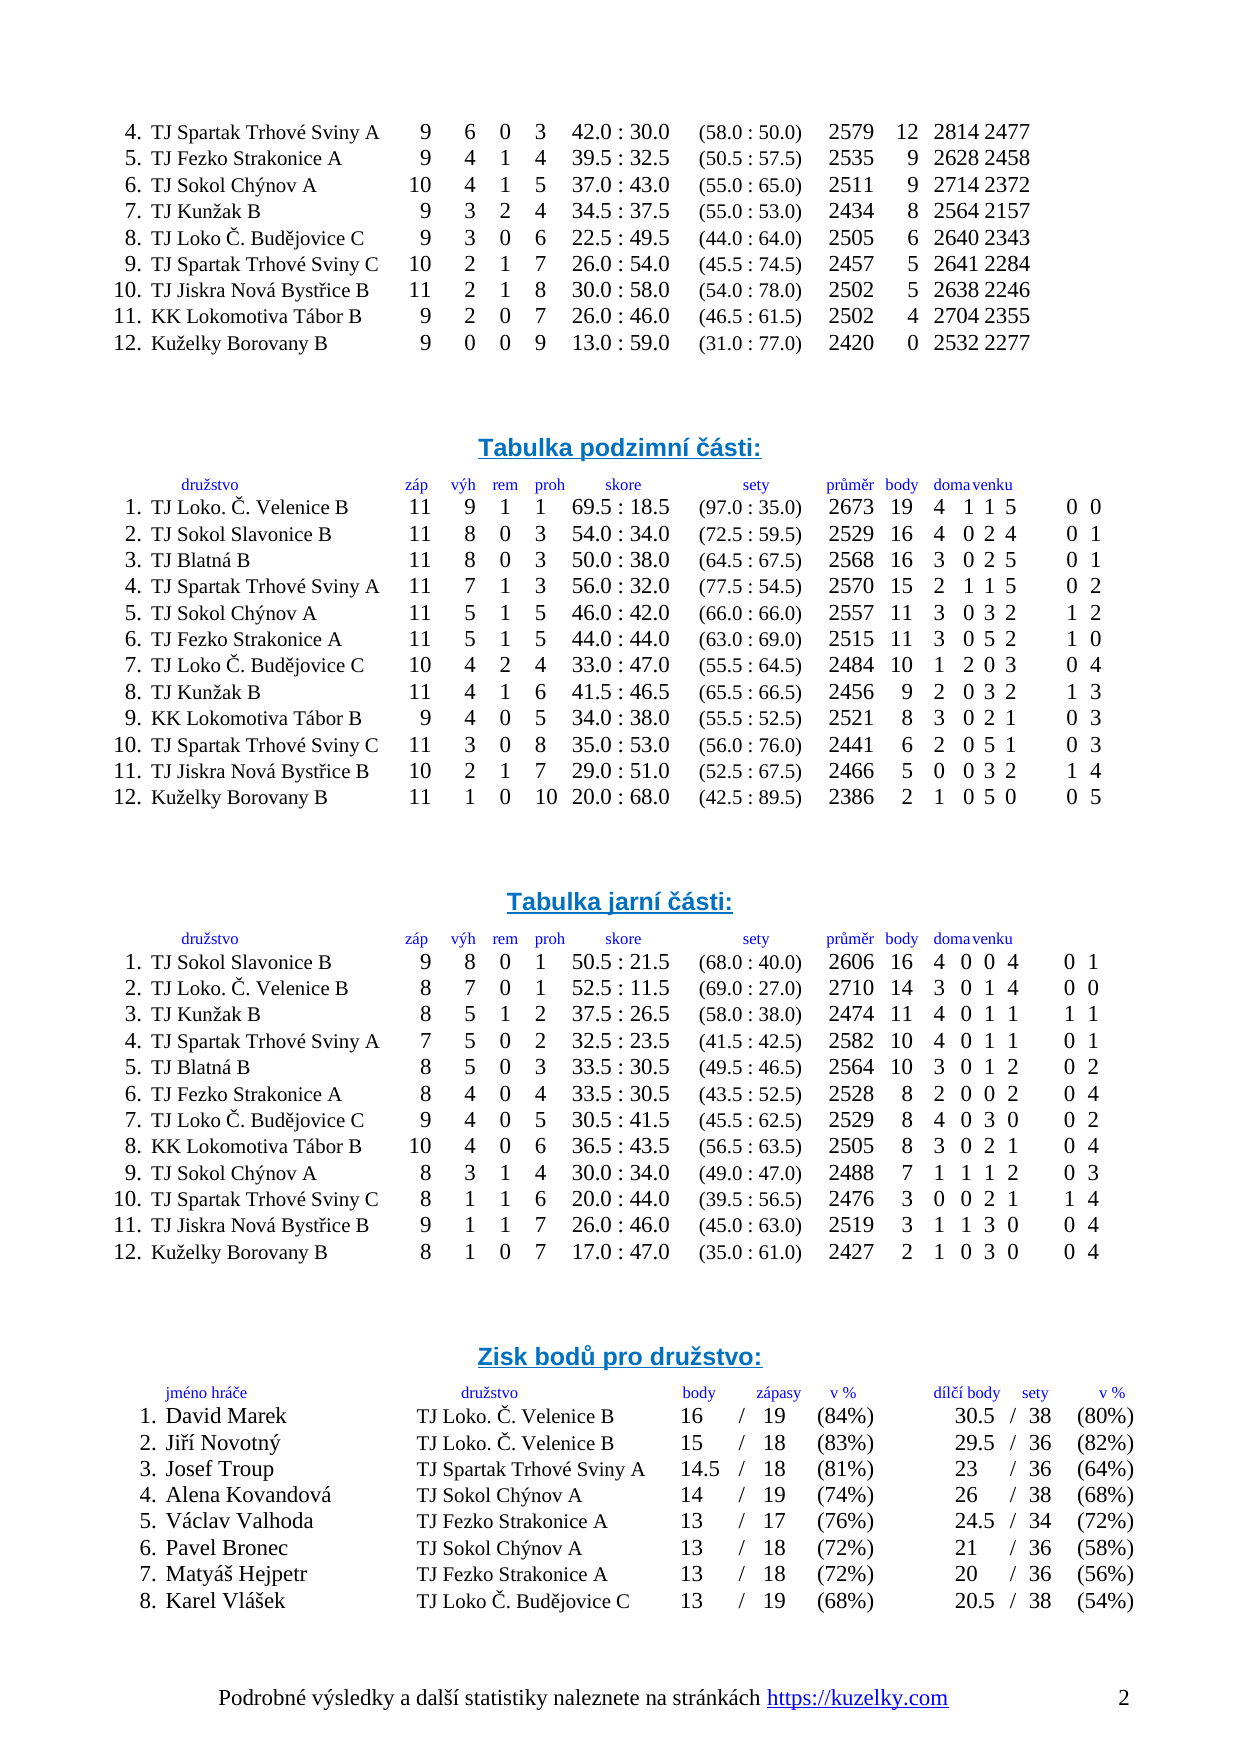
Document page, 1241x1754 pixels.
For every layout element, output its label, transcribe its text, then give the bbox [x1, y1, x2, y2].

text 11. TJ Jiskra Nová Bystřice B 10 2 1 7 29.0 : 51.0 (52.5 : 67.5) 2466 5 0 0 3 2 1 4 [106, 757, 1134, 783]
text 5. TJ Sokol Chýnov A 11 5 1 5 46.0 : 42.0 (66.0 : 66.0) 2557 11 3 0 3 2 1 2 [106, 599, 1134, 625]
text 3. Josef Troup TJ Spartak Trhové Sviny A 14.5 / 18 (81%) 23 / 36 (64%) [106, 1455, 1134, 1481]
text Tabulka jarní části: [94, 887, 1145, 916]
text 5. TJ Fezko Strakonice A 9 4 1 4 39.5 : 32.5 (50.5 : 57.5) 2535 9 2628 2458 [106, 144, 1134, 171]
text 11. TJ Jiskra Nová Bystřice B 9 1 1 7 26.0 : 46.0 (45.0 : 63.0) 2519 3 1 1 3 0 0 4 [106, 1211, 1134, 1238]
text 2. TJ Loko. Č. Velenice B 8 7 0 1 52.5 : 11.5 (69.0 : 27.0) 2710 14 3 0 1 4 0 0 [106, 974, 1134, 1001]
text 11. KK Lokomotiva Tábor B 9 2 0 7 26.0 : 46.0 (46.5 : 61.5) 2502 4 2704 2355 [106, 303, 1134, 329]
text 6. TJ Fezko Strakonice A 11 5 1 5 44.0 : 44.0 (63.0 : 69.0) 2515 11 3 0 5 2 1 0 [106, 625, 1134, 652]
text 7. TJ Loko Č. Budějovice C 10 4 2 4 33.0 : 47.0 (55.5 : 64.5) 2484 10 1 2 0 3 0 4 [106, 652, 1134, 678]
text 5. TJ Blatná B 8 5 0 3 33.5 : 30.5 (49.5 : 46.5) 2564 10 3 0 1 2 0 2 [106, 1053, 1134, 1079]
text 4. Alena Kovandová TJ Sokol Chýnov A 14 / 19 (74%) 26 / 38 (68%) [106, 1481, 1134, 1508]
text 9. TJ Sokol Chýnov A 8 3 1 4 30.0 : 34.0 (49.0 : 47.0) 2488 7 1 1 1 2 0 3 [106, 1159, 1134, 1185]
text 6. Pavel Bronec TJ Sokol Chýnov A 13 / 18 (72%) 21 / 36 (58%) [106, 1534, 1134, 1560]
text 12. Kuželky Borovany B 9 0 0 9 13.0 : 59.0 (31.0 : 77.0) 2420 0 2532 2277 [106, 329, 1134, 355]
text 4. TJ Spartak Trhové Sviny A 11 7 1 3 56.0 : 32.0 (77.5 : 54.5) 2570 15 2 1 1 5 0 2 [106, 572, 1134, 599]
text 8. TJ Loko Č. Budějovice C 9 3 0 6 22.5 : 49.5 (44.0 : 64.0) 2505 6 2640 2343 [106, 223, 1134, 250]
text 8. KK Lokomotiva Tábor B 10 4 0 6 36.5 : 43.5 (56.5 : 63.5) 2505 8 3 0 2 1 0 4 [106, 1132, 1134, 1159]
text 12. Kuželky Borovany B 8 1 0 7 17.0 : 47.0 (35.0 : 61.0) 2427 2 1 0 3 0 0 4 [106, 1238, 1134, 1264]
text 7. TJ Loko Č. Budějovice C 9 4 0 5 30.5 : 41.5 (45.5 : 62.5) 2529 8 4 0 3 0 0 2 [106, 1106, 1134, 1132]
text 4. TJ Spartak Trhové Sviny A 7 5 0 2 32.5 : 23.5 (41.5 : 42.5) 2582 10 4 0 1 1 0 1 [106, 1027, 1134, 1053]
text Tabulka podzimní části: [94, 433, 1145, 462]
text 10. TJ Spartak Trhové Sviny C 8 1 1 6 20.0 : 44.0 (39.5 : 56.5) 2476 3 0 0 2 1 1 4 [106, 1185, 1134, 1211]
text 5. Václav Valhoda TJ Fezko Strakonice A 13 / 17 (76%) 24.5 / 34 (72%) [106, 1508, 1134, 1534]
text 9. KK Lokomotiva Tábor B 9 4 0 5 34.0 : 38.0 (55.5 : 52.5) 2521 8 3 0 2 1 0 3 [106, 704, 1134, 731]
text 12. Kuželky Borovany B 11 1 0 10 20.0 : 68.0 (42.5 : 89.5) 2386 2 1 0 5 0 0 5 [106, 783, 1134, 810]
text družstvo záp výh rem proh skore sety průměr body doma venku [106, 474, 1134, 493]
text 1. TJ Loko. Č. Velenice B 11 9 1 1 69.5 : 18.5 (97.0 : 35.0) 2673 19 4 1 1 5 0 0 [106, 493, 1134, 520]
text 8. Karel Vlášek TJ Loko Č. Budějovice C 13 / 19 (68%) 20.5 / 38 (54%) [106, 1587, 1134, 1613]
text 10. TJ Spartak Trhové Sviny C 11 3 0 8 35.0 : 53.0 (56.0 : 76.0) 2441 6 2 0 5 1 0 3 [106, 731, 1134, 757]
text 1. TJ Sokol Slavonice B 9 8 0 1 50.5 : 21.5 (68.0 : 40.0) 2606 16 4 0 0 4 0 1 [106, 948, 1134, 974]
text 6. TJ Fezko Strakonice A 8 4 0 4 33.5 : 30.5 (43.5 : 52.5) 2528 8 2 0 0 2 0 4 [106, 1079, 1134, 1106]
text 8. TJ Kunžak B 11 4 1 6 41.5 : 46.5 (65.5 : 66.5) 2456 9 2 0 3 2 1 3 [106, 678, 1134, 704]
text 10. TJ Jiskra Nová Bystřice B 11 2 1 8 30.0 : 58.0 (54.0 : 78.0) 2502 5 2638 2246 [106, 276, 1134, 303]
text družstvo záp výh rem proh skore sety průměr body doma venku [106, 929, 1134, 948]
text 3. TJ Kunžak B 8 5 1 2 37.5 : 26.5 (58.0 : 38.0) 2474 11 4 0 1 1 1 1 [106, 1001, 1134, 1027]
text 2. TJ Sokol Slavonice B 11 8 0 3 54.0 : 34.0 (72.5 : 59.5) 2529 16 4 0 2 4 0 1 [106, 520, 1134, 546]
text 3. TJ Blatná B 11 8 0 3 50.0 : 38.0 (64.5 : 67.5) 2568 16 3 0 2 5 0 1 [106, 546, 1134, 572]
text 7. Matyáš Hejpetr TJ Fezko Strakonice A 13 / 18 (72%) 20 / 36 (56%) [106, 1560, 1134, 1587]
text 1. David Marek TJ Loko. Č. Velenice B 16 / 19 (84%) 30.5 / 38 (80%) [106, 1402, 1134, 1428]
text jméno hráče družstvo body zápasy v % dílčí body sety v % [106, 1383, 1134, 1402]
text 6. TJ Sokol Chýnov A 10 4 1 5 37.0 : 43.0 (55.0 : 65.0) 2511 9 2714 2372 [106, 171, 1134, 197]
text Zisk bodů pro družstvo: [94, 1342, 1145, 1371]
text 2. Jiří Novotný TJ Loko. Č. Velenice B 15 / 18 (83%) 29.5 / 36 (82%) [106, 1428, 1134, 1455]
text 9. TJ Spartak Trhové Sviny C 10 2 1 7 26.0 : 54.0 (45.5 : 74.5) 2457 5 2641 2284 [106, 250, 1134, 276]
text 7. TJ Kunžak B 9 3 2 4 34.5 : 37.5 (55.0 : 53.0) 2434 8 2564 2157 [106, 197, 1134, 223]
text 4. TJ Spartak Trhové Sviny A 9 6 0 3 42.0 : 30.0 (58.0 : 50.0) 2579 12 2814 2477 [106, 118, 1134, 144]
